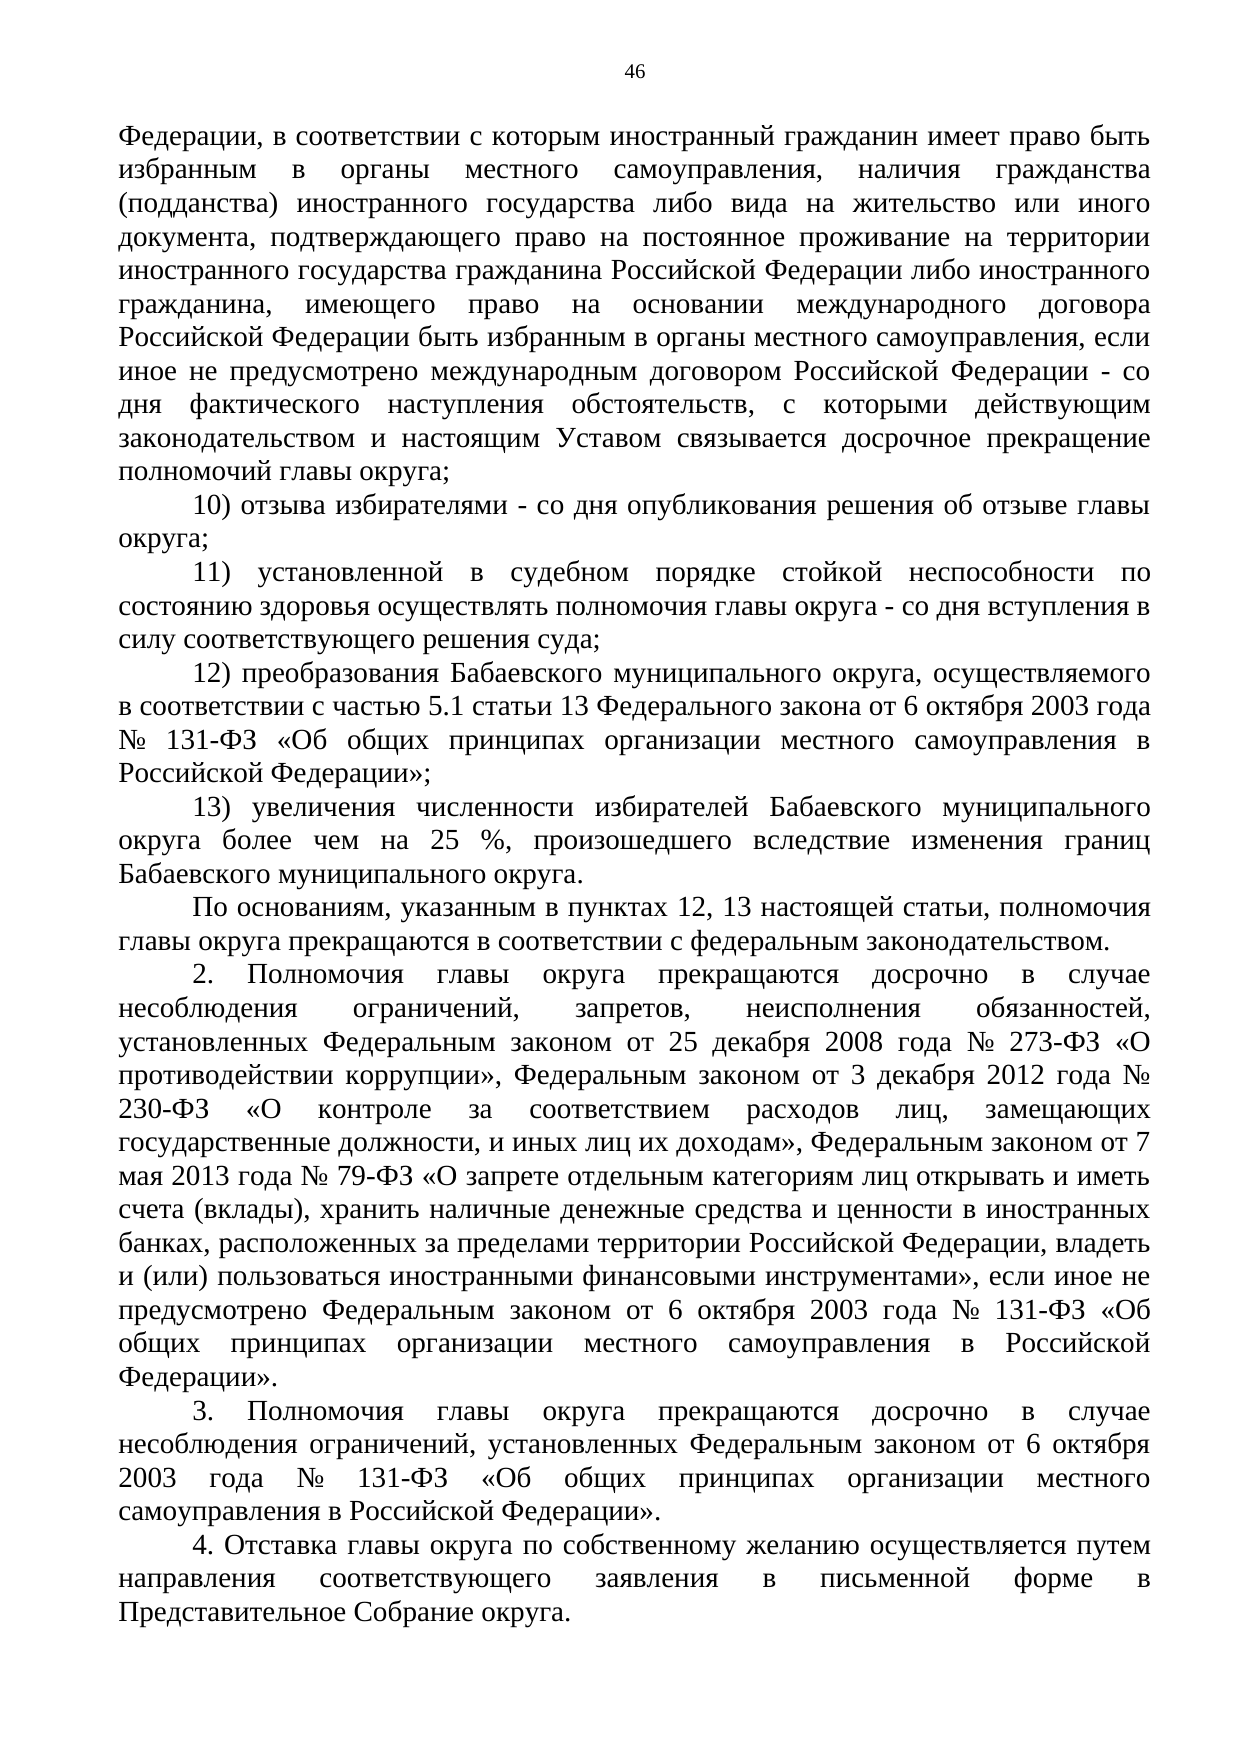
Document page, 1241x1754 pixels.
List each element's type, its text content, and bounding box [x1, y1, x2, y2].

text 2. Полномочия главы округа прекращаются досрочно в случае несоблюдения ограничений, запретов, неисполнения обязанностей, установленных Федеральным законом от 25 декабря 2008 года № 273-ФЗ «О противодействии коррупции», Федеральным законом от 3 декабря 2012 года № 230-ФЗ «О контроле за соответствием расходов лиц, замещающих государственные должности, и иных лиц их доходам», Федеральным законом от 7 мая 2013 года № 79-ФЗ «О запрете отдельным категориям лиц открывать и иметь счета (вклады), хранить наличные денежные средства и ценности в иностранных банках, расположенных за пределами территории Российской Федерации, владеть и (или) пользоваться иностранными финансовыми инструментами», если иное не предусмотрено Федеральным законом от 6 октября 2003 года № 131-ФЗ «Об общих принципах организации местного самоуправления в Российской Федерации». [118, 957, 1152, 1393]
text По основаниям, указанным в пунктах 12, 13 настоящей статьи, полномочия главы округа прекращаются в соответствии с федеральным законодательством. [118, 889, 1152, 957]
text 12) преобразования Бабаевского муниципального округа, осуществляемого в соответствии с частью 5.1 статьи 13 Федерального закона от 6 октября 2003 года № 131-ФЗ «Об общих принципах организации местного самоуправления в Российской Федерации»; [118, 655, 1152, 789]
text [118, 118, 1152, 487]
text 3. Полномочия главы округа прекращаются досрочно в случае несоблюдения ограничений, установленных Федеральным законом от 6 октября 2003 года № 131-ФЗ «Об общих принципах организации местного самоуправления в Российской Федерации». [118, 1393, 1152, 1527]
text 10) отзыва избирателями - со дня опубликования решения об отзыве главы округа; [118, 487, 1152, 554]
text 4. Отставка главы округа по собственному желанию осуществляется путем направления соответствующего заявления в письменной форме в Представительное Собрание округа. [118, 1527, 1152, 1627]
text 13) увеличения численности избирателей Бабаевского муниципального округа более чем на 25 %, произошедшего вследствие изменения границ Бабаевского муниципального округа. [118, 789, 1152, 889]
text 11) установленной в судебном порядке стойкой неспособности по состоянию здоровья осуществлять полномочия главы округа - со дня вступления в силу соответствующего решения суда; [118, 554, 1152, 655]
